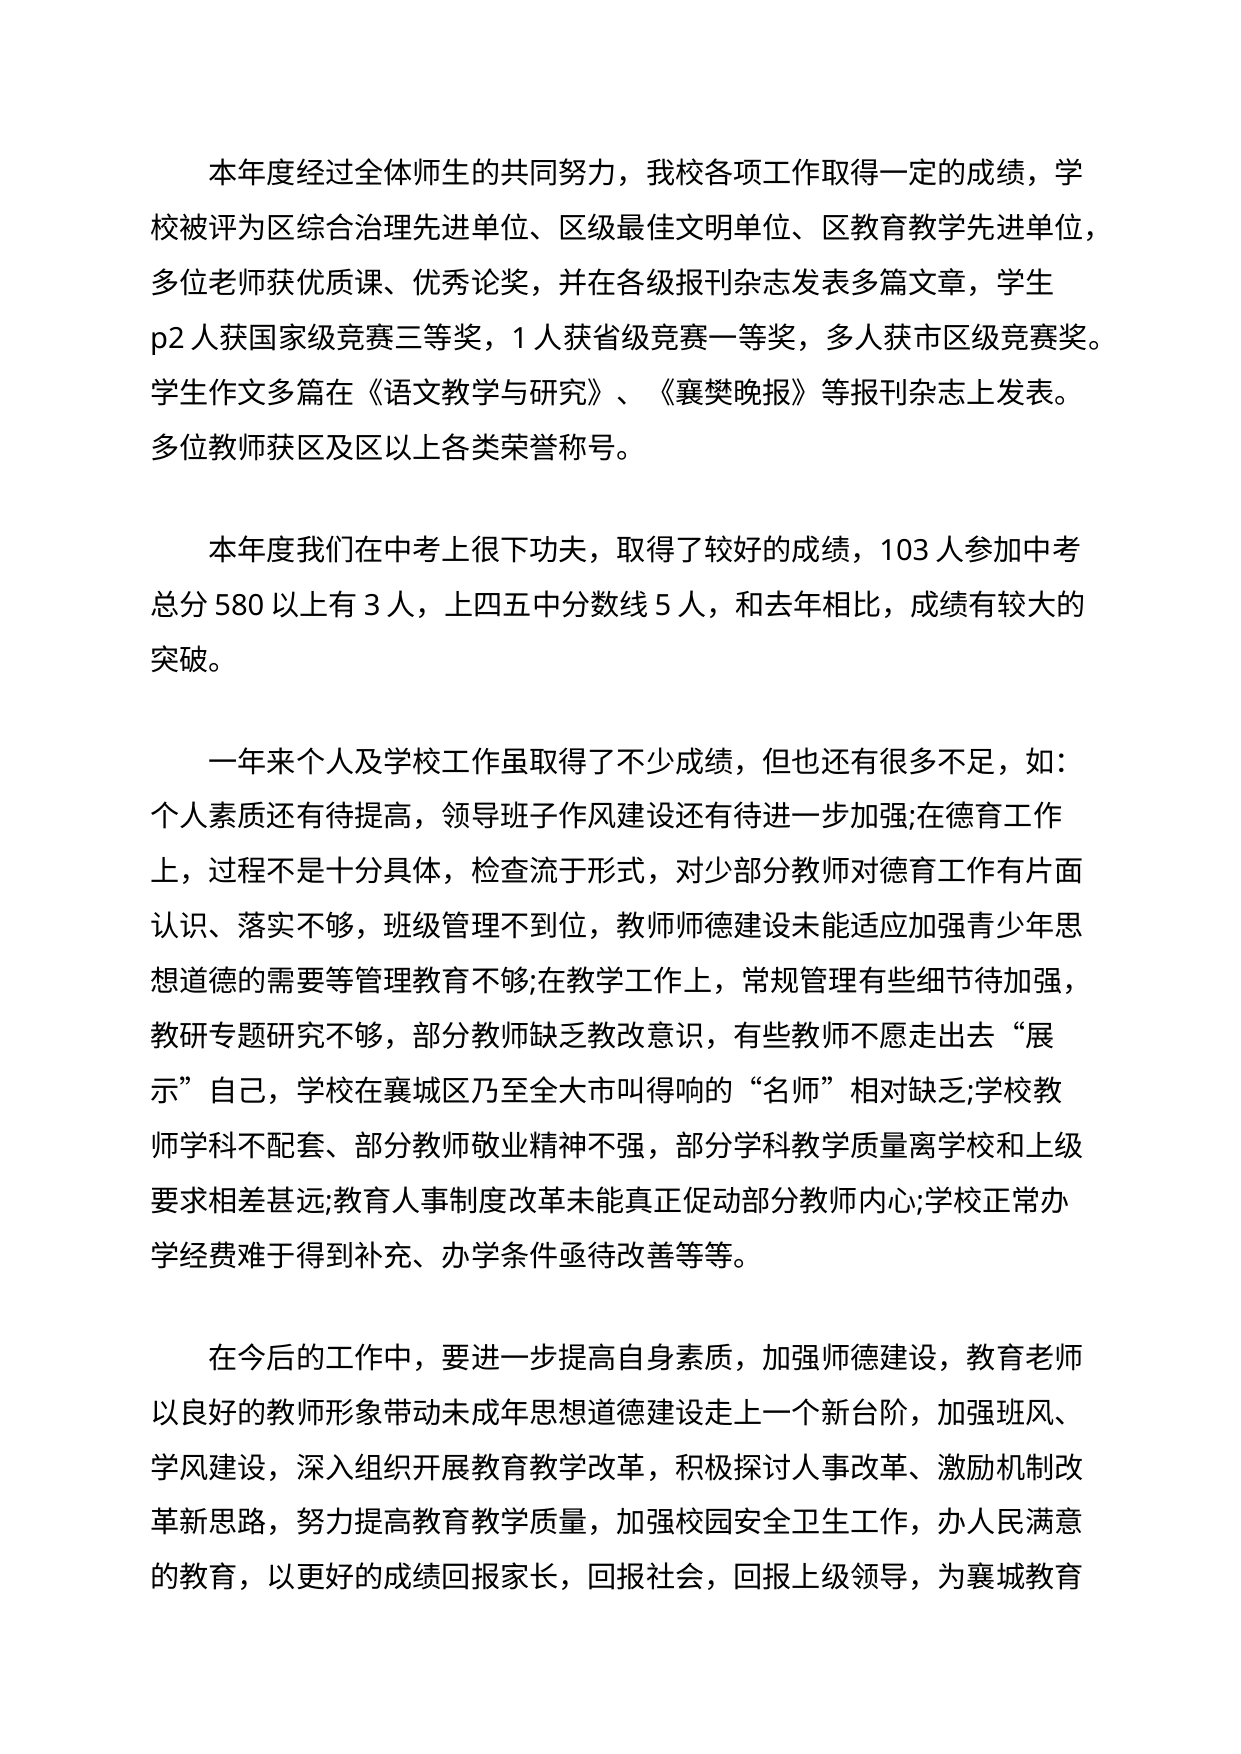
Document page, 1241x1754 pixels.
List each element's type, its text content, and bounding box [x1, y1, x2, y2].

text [150, 1334, 1090, 1596]
text 一年来个人及学校工作虽取得了不少成绩，但也还有很多不足，如：个人素质还有待提高，领导班子作风建设还有待进一步加强;在德育工作上，过程不是十分具体，检查流于形式，对少部分教师对德育工作有片面认识、落实不够，班级管理不到位，教师师德建设未能适应加强青少年思想道德的需要等管理教育不够;在教学工作上，常规管理有些细节待加强，教研专题研究不够，部分教师缺乏教改意识，有些教师不愿走出去“展示”自己，学校在襄城区乃至全大市叫得响的“名师”相对缺乏;学校教师学科不配套、部分教师敬业精神不强，部分学科教学质量离学校和上级要求相差甚远;教育人事制度改革未能真正促动部分教师内心;学校正常办学经费难于得到补充、办学条件亟待改善等等。 [150, 738, 1090, 1275]
text 本年度我们在中考上很下功夫，取得了较好的成绩，103人参加中考总分580以上有3人，上四五中分数线5人，和去年相比，成绩有较大的突破。 [150, 526, 1090, 679]
text 本年度经过全体师生的共同努力，我校各项工作取得一定的成绩，学校被评为区综合治理先进单位、区级最佳文明单位、区教育教学先进单位，多位老师获优质课、优秀论奖，并在各级报刊杂志发表多篇文章，学生p2人获国家级竞赛三等奖，1人获省级竞赛一等奖，多人获市区级竞赛奖。学生作文多篇在《语文教学与研究》、《襄樊晚报》等报刊杂志上发表。多位教师获区及区以上各类荣誉称号。 [150, 150, 1090, 467]
